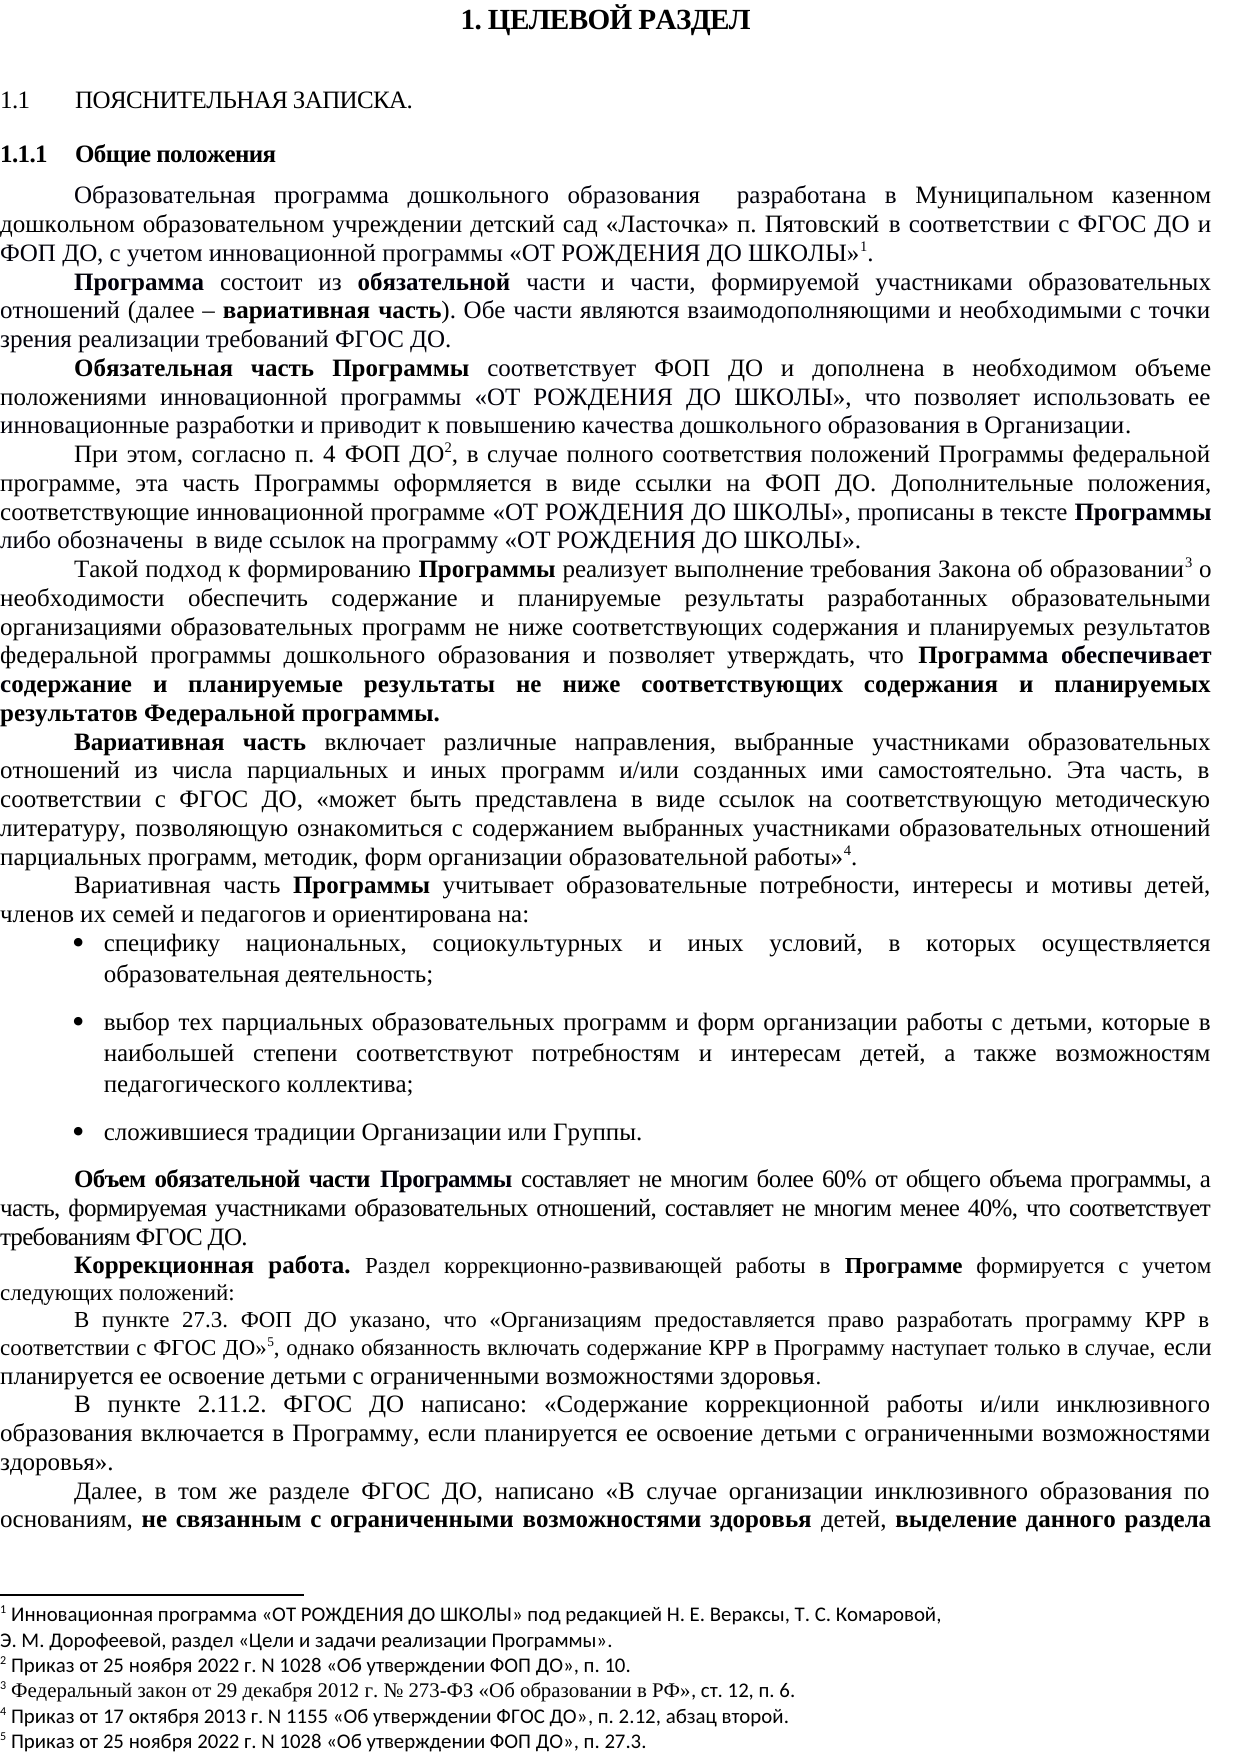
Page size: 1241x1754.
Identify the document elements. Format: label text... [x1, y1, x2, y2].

text При этом, согласно п. 4 ФОП ДО, в случае полного соответствия положений Программы федеральной программе, эта часть Программы оформляется в виде ссылки на ФОП ДО. Дополнительные положения, соответствующие инновационной программе «ОТ РОЖДЕНИЯ ДО ШКОЛЫ», прописаны в тексте Программы либо обозначены в виде ссылок на программу «ОТ РОЖДЕНИЯ ДО ШКОЛЫ». [0, 439, 1211, 554]
text Коррекционная работа. Раздел коррекционно-развивающей работы в Программе формируется с учетом следующих положений: [0, 1251, 1211, 1306]
text В пункте 2.11.2. ФГОС ДО написано: «Содержание коррекционной работы и/или инклюзивного образования включается в Программу, если планируется ее освоение детьми с ограниченными возможностями здоровья». [0, 1389, 1211, 1476]
text Программа состоит из обязательной части и части, формируемой участниками образовательных отношений (далее – вариативная часть). Обе части являются взаимодополняющими и необходимыми с точки зрения реализации требований ФГОС ДО. [0, 267, 1211, 353]
text Обязательная часть Программы соответствует ФОП ДО и дополнена в необходимом объеме положениями инновационной программы «ОТ РОЖДЕНИЯ ДО ШКОЛЫ», что позволяет использовать ее инновационные разработки и приводит к повышению качества дошкольного образования в Организации. [0, 353, 1211, 439]
text 1.1.1 Общие положения [0, 139, 1211, 168]
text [0, 1476, 1211, 1533]
text В пункте 27.3. ФОП ДО указано, что «Организациям предоставляется право разработать программу КРР в соответствии с ФГОС ДО», однако обязанность включать содержание КРР в Программу наступает только в случае, если планируется ее освоение детьми с ограниченными возможностями здоровья. [0, 1306, 1211, 1389]
list выбор тех парциальных образовательных программ и форм организации работы с детьми, которые в наибольшей степени соответствуют потребностям и интересам детей, а также возможностям педагогического коллектива; [74, 1007, 1211, 1098]
list специфику национальных, социокультурных и иных условий, в которых осуществляется образовательная деятельность; [74, 928, 1211, 988]
list сложившиеся традиции Организации или Группы. [74, 1117, 1211, 1145]
text Вариативная часть Программы учитывает образовательные потребности, интересы и мотивы детей, членов их семей и педагогов и ориентирована на: [0, 871, 1211, 928]
text 1.1 Пояснительная записка. [0, 86, 1211, 114]
text Вариативная часть включает различные направления, выбранные участниками образовательных отношений из числа парциальных и иных программ и/или созданных ими самостоятельно. Эта часть, в соответствии с ФГОС ДО, «может быть представлена в виде ссылок на соответствующую методическую литературу, позволяющую ознакомиться с содержанием выбранных участниками образовательных отношений парциальных программ, методик, форм организации образовательной работы». [0, 727, 1211, 871]
text 1. Целевой раздел [0, 2, 1211, 36]
text Такой подход к формированию Программы реализует выполнение требования Закона об образовании о необходимости обеспечить содержание и планируемые результаты разработанных образовательными организациями образовательных программ не ниже соответствующих содержания и планируемых результатов федеральной программы дошкольного образования и позволяет утверждать, что Программа обеспечивает содержание и планируемые результаты не ниже соответствующих содержания и планируемых результатов Федеральной программы. [0, 554, 1211, 727]
text Объем обязательной части Программы составляет не многим более 60% от общего объема программы, а часть, формируемая участниками образовательных отношений, составляет не многим менее 40%, что соответствует требованиям ФГОС ДО. [0, 1164, 1211, 1251]
text Образовательная программа дошкольного образования разработана в Муниципальном казенном дошкольном образовательном учреждении детский сад «Ласточка» п. Пятовский в соответствии с ФГОС ДО и ФОП ДО, с учетом инновационной программы «ОТ РОЖДЕНИЯ ДО ШКОЛЫ». [0, 181, 1211, 267]
